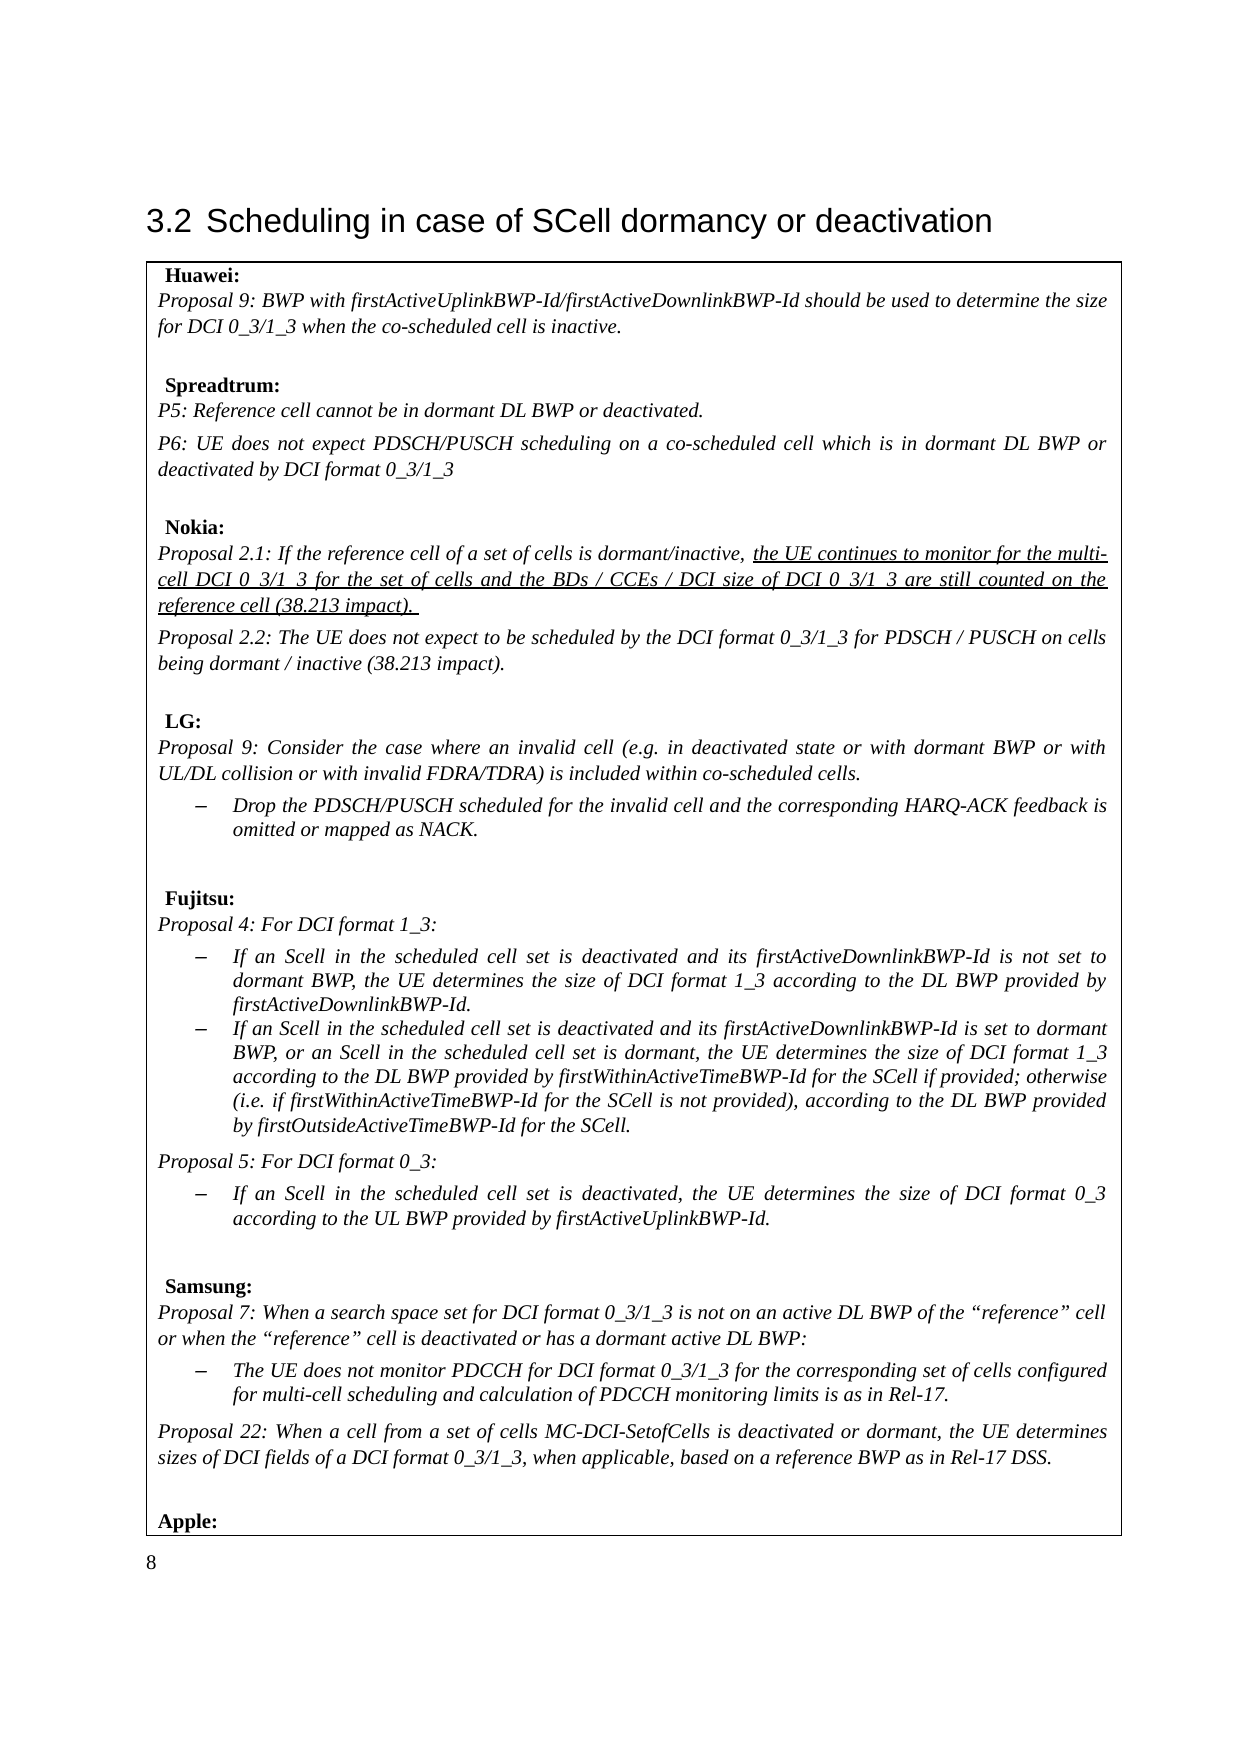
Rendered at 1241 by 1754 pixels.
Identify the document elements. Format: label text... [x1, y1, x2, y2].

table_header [147, 263, 1121, 1535]
subtitle Scheduling in case of SCell dormancy or deactivation [146, 201, 1122, 240]
